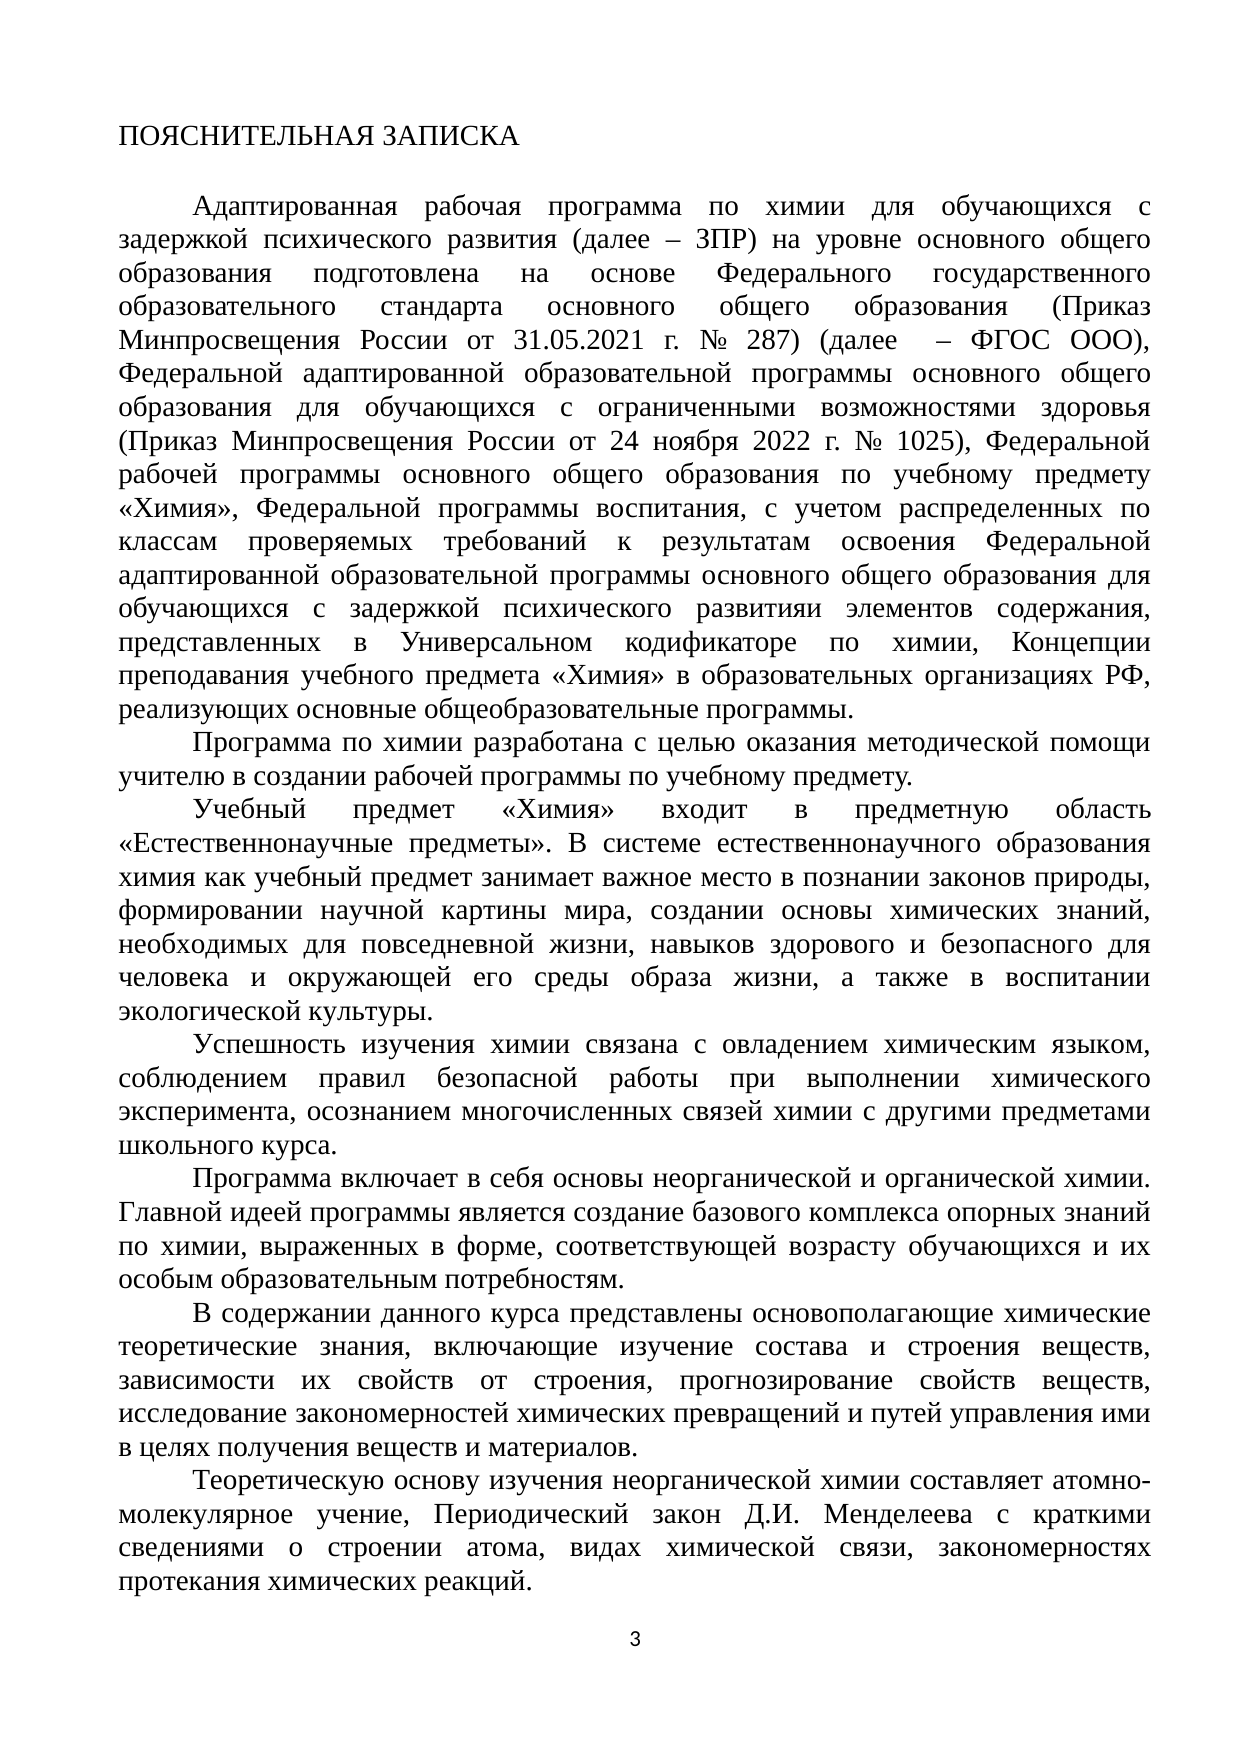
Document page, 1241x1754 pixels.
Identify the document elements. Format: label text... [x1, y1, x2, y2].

text Учебный предмет «Химия» входит в предметную область «Естественнонаучные предметы». В системе естественнонаучного образования химия как учебный предмет занимает важное место в познании законов природы, формировании научной картины мира, создании основы химических знаний, необходимых для повседневной жизни, навыков здорового и безопасного для человека и окружающей его среды образа жизни, а также в воспитании экологической культуры. [118, 792, 1152, 1026]
text Успешность изучения химии связана с овладением химическим языком, соблюдением правил безопасной работы при выполнении химического эксперимента, осознанием многочисленных связей химии с другими предметами школьного курса. [118, 1026, 1152, 1161]
text В содержании данного курса представлены основополагающие химические теоретические знания, включающие изучение состава и строения веществ, зависимости их свойств от строения, прогнозирование свойств веществ, исследование закономерностей химических превращений и путей управления ими в целях получения веществ и материалов. [118, 1295, 1152, 1462]
text Теоретическую основу изучения неорганической химии составляет атомно-молекулярное учение, Периодический закон Д.И. Менделеева с краткими сведениями о строении атома, видах химической связи, закономерностях протекания химических реакций. [118, 1462, 1152, 1597]
text Адаптированная рабочая программа по химии для обучающихся с задержкой психического развития (далее – ЗПР) на уровне основного общего образования подготовлена на основе Федерального государственного образовательного стандарта основного общего образования (Приказ Минпросвещения России от 31.05.2021 г. № 287) (далее – ФГОС ООО), Федеральной адаптированной образовательной программы основного общего образования для обучающихся с ограниченными возможностями здоровья (Приказ Минпросвещения России от 24 ноября 2022 г. № 1025), Федеральной рабочей программы основного общего образования по учебному предмету «Химия», Федеральной программы воспитания, с учетом распределенных по классам проверяемых требований к результатам освоения Федеральной адаптированной образовательной программы основного общего образования для обучающихся с задержкой психического развитияи элементов содержания, представленных в Универсальном кодификаторе по химии, Концепции преподавания учебного предмета «Химия» в образовательных организациях РФ, реализующих основные общеобразовательные программы. [118, 188, 1152, 724]
text Программа по химии разработана с целью оказания методической помощи учителю в создании рабочей программы по учебному предмету. [118, 724, 1152, 792]
subtitle ПОЯСНИТЕЛЬНАЯ ЗАПИСКА [118, 118, 1152, 152]
text Программа включает в себя основы неорганической и органической химии. Главной идеей программы является создание базового комплекса опорных знаний по химии, выраженных в форме, соответствующей возрасту обучающихся и их особым образовательным потребностям. [118, 1161, 1152, 1295]
